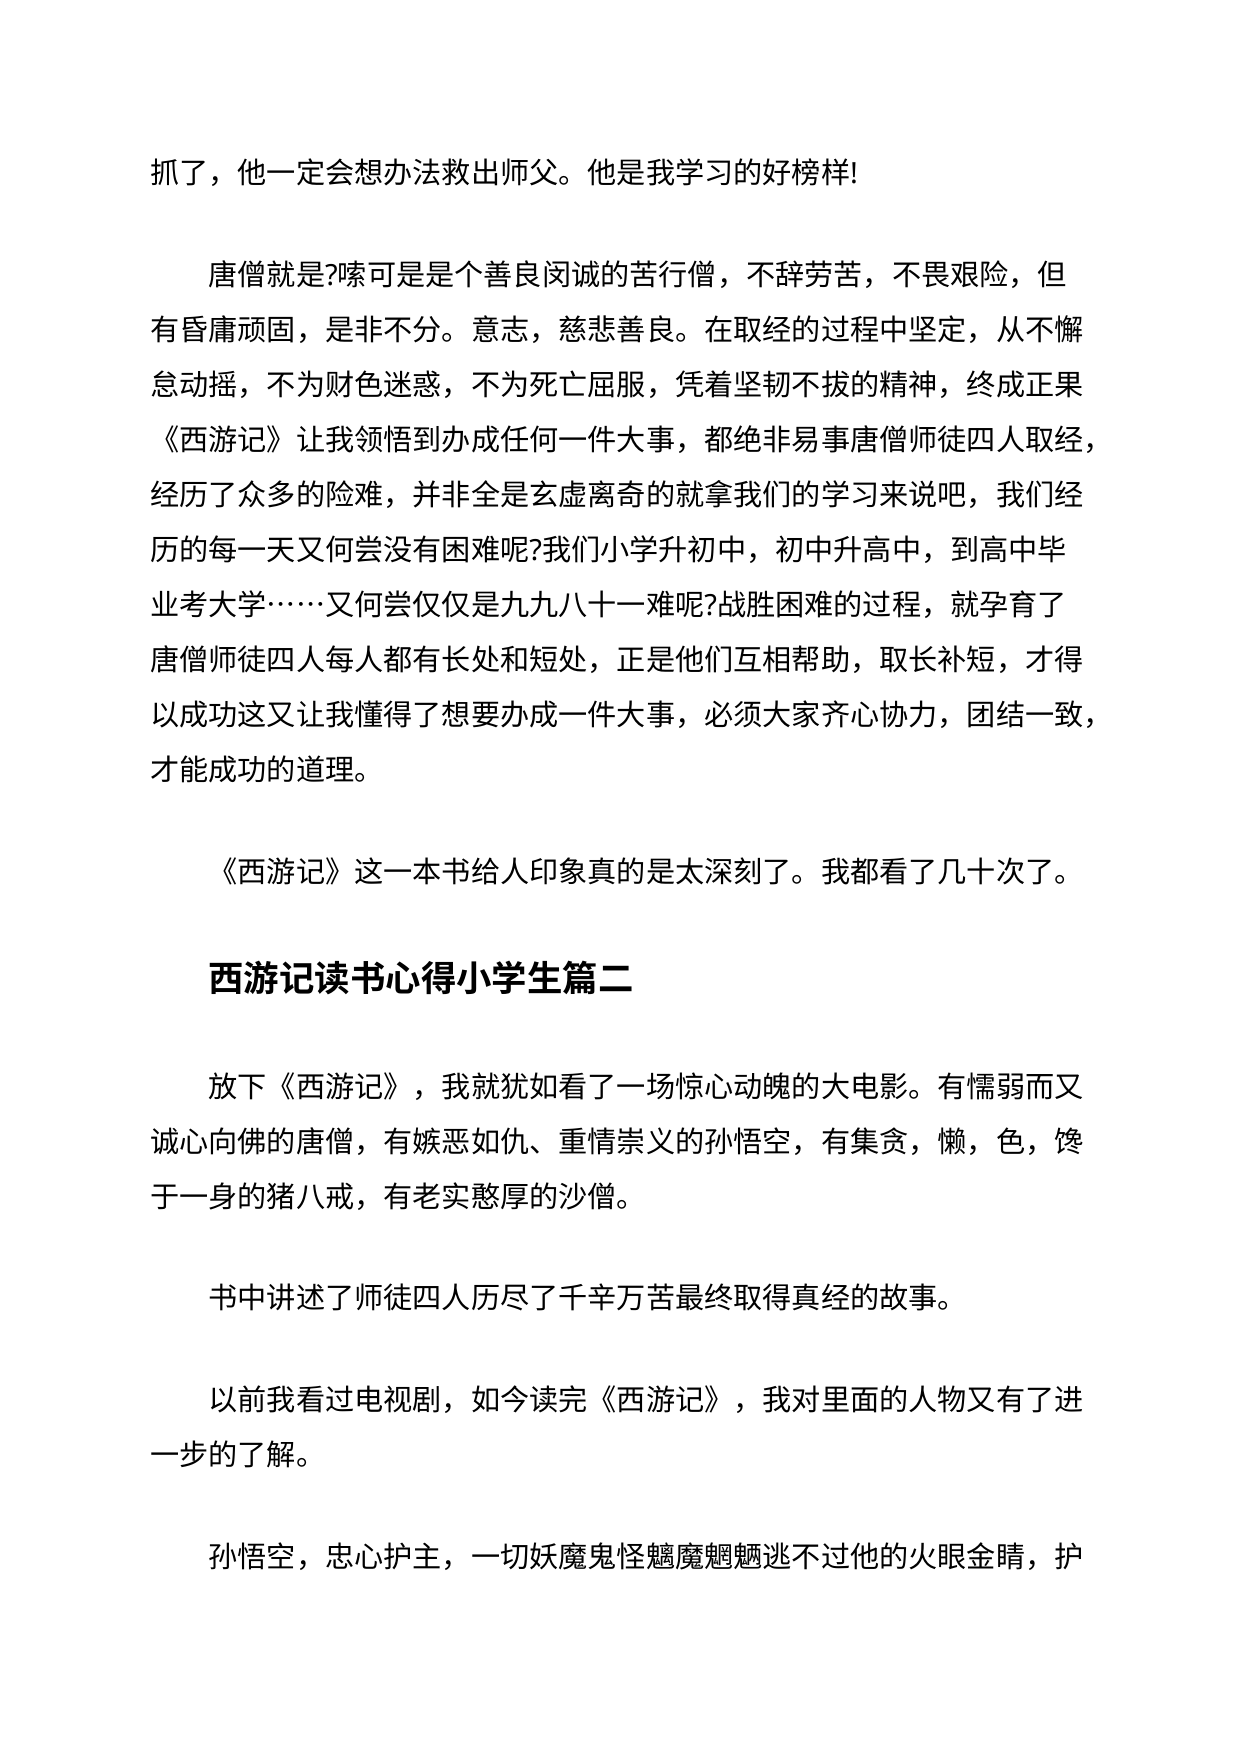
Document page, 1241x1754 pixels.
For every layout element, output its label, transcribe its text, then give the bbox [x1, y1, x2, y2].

text 以前我看过电视剧，如今读完《西游记》，我对里面的人物又有了进一步的了解。 [150, 1377, 1090, 1474]
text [150, 150, 1090, 192]
text 放下《西游记》，我就犹如看了一场惊心动魄的大电影。有懦弱而又诚心向佛的唐僧，有嫉恶如仇、重情崇义的孙悟空，有集贪，懒，色，馋于一身的猪八戒，有老实憨厚的沙僧。 [150, 1063, 1090, 1215]
text 书中讲述了师徒四人历尽了千辛万苦最终取得真经的故事。 [150, 1275, 1090, 1317]
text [150, 1533, 1090, 1576]
text 《西游记》这一本书给人印象真的是太深刻了。我都看了几十次了。 [150, 848, 1090, 890]
text 西游记读书心得小学生篇二 [150, 950, 1090, 1001]
text 唐僧就是?嗦可是是个善良闵诚的苦行僧，不辞劳苦，不畏艰险，但有昏庸顽固，是非不分。意志，慈悲善良。在取经的过程中坚定，从不懈怠动摇，不为财色迷惑，不为死亡屈服，凭着坚韧不拔的精神，终成正果《西游记》让我领悟到办成任何一件大事，都绝非易事唐僧师徒四人取经，经历了众多的险难，并非全是玄虚离奇的就拿我们的学习来说吧，我们经历的每一天又何尝没有困难呢?我们小学升初中，初中升高中，到高中毕业考大学……又何尝仅仅是九九八十一难呢?战胜困难的过程，就孕育了唐僧师徒四人每人都有长处和短处，正是他们互相帮助，取长补短，才得以成功这又让我懂得了想要办成一件大事，必须大家齐心协力，团结一致，才能成功的道理。 [150, 252, 1090, 789]
